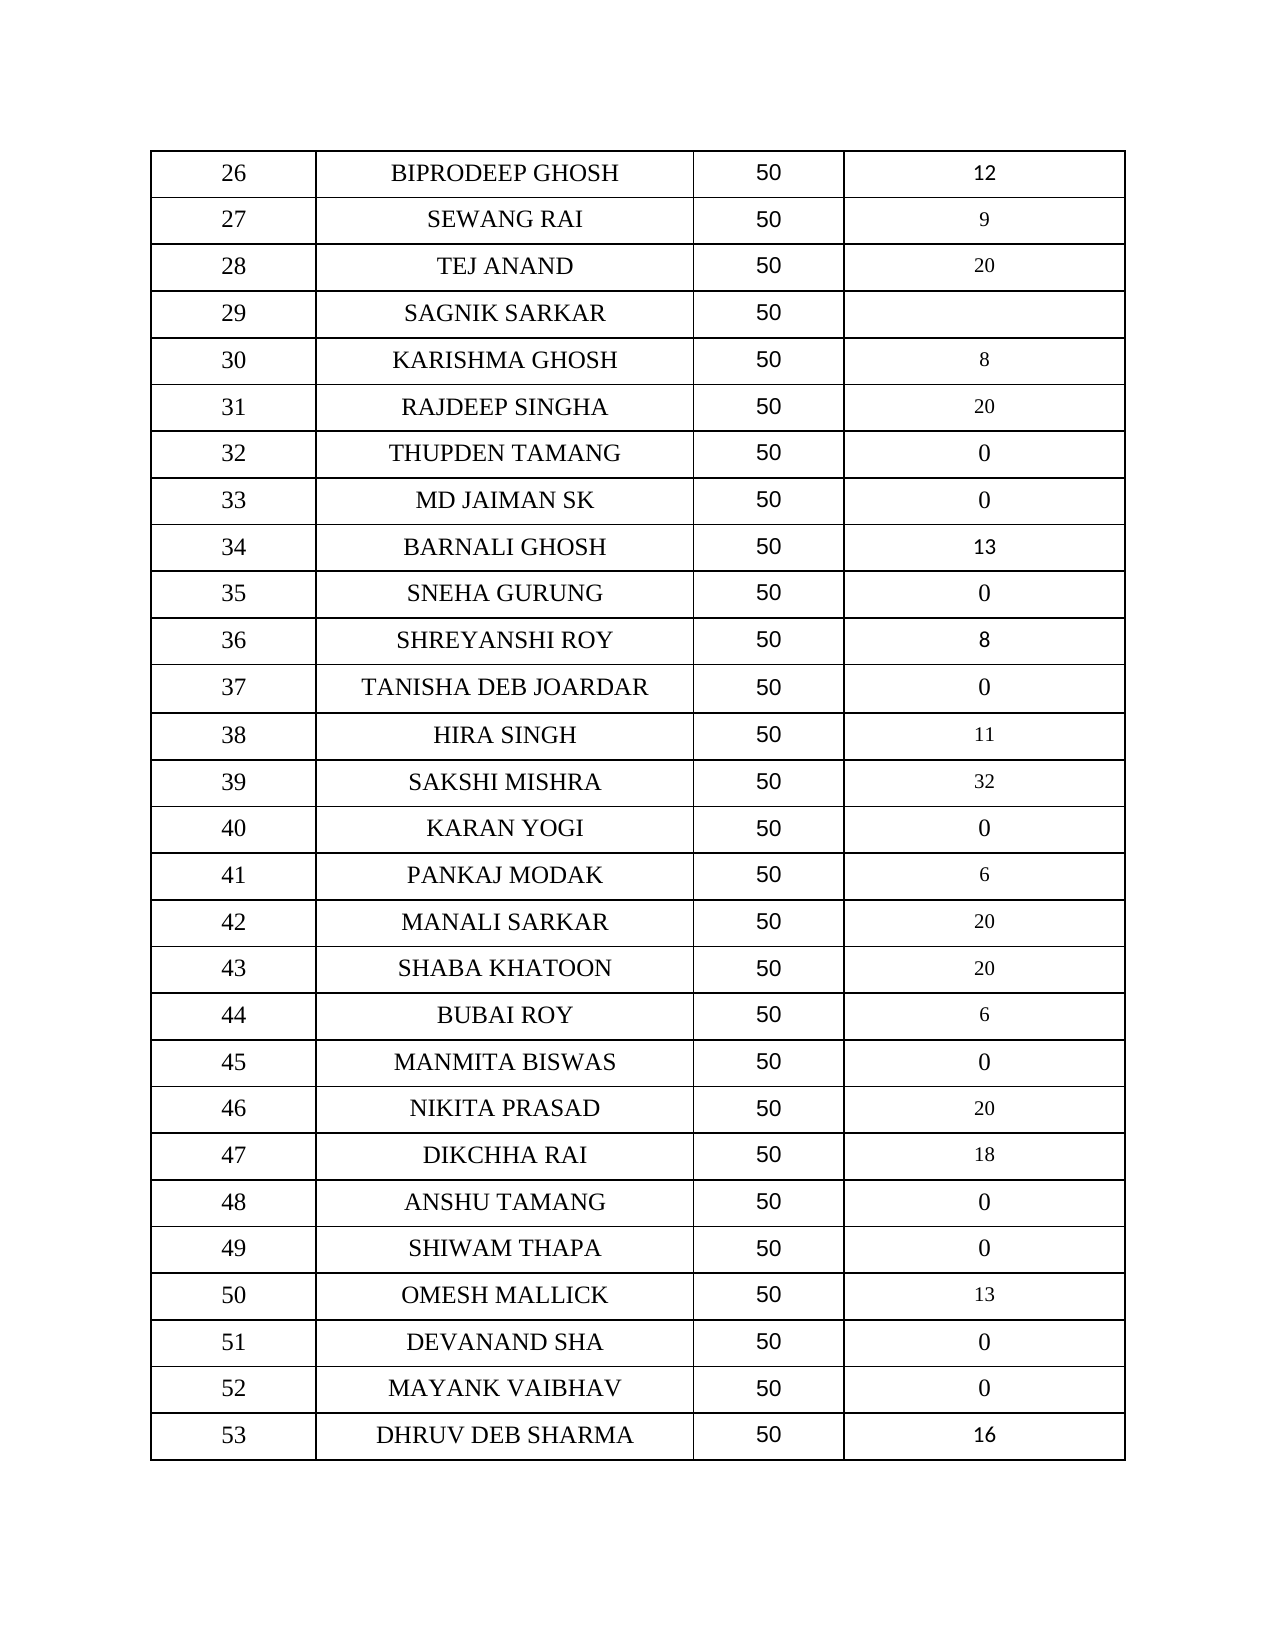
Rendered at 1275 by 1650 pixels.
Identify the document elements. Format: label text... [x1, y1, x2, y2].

table_cell 0 [845, 432, 1124, 477]
table_cell 6 [845, 854, 1124, 899]
table_cell 33 [152, 479, 315, 524]
table_cell 50 [694, 1041, 843, 1086]
table_cell 47 [152, 1134, 315, 1179]
table_cell OMESH MALLICK [317, 1274, 693, 1319]
table_cell 30 [152, 339, 315, 384]
table_cell 40 [152, 807, 315, 852]
table_cell 49 [152, 1227, 315, 1272]
table_cell 50 [694, 292, 843, 337]
table_cell 36 [152, 619, 315, 664]
table_cell BIPRODEEP GHOSH [317, 152, 693, 197]
table_cell 26 [152, 152, 315, 197]
table_cell 0 [845, 1227, 1124, 1272]
table_cell PANKAJ MODAK [317, 854, 693, 899]
table_cell 0 [845, 665, 1124, 712]
table_cell 6 [845, 994, 1124, 1039]
table_cell 0 [845, 1181, 1124, 1226]
table_cell SHIWAM THAPA [317, 1227, 693, 1272]
table_cell 43 [152, 947, 315, 992]
table_cell SAKSHI MISHRA [317, 761, 693, 806]
table_cell 50 [694, 854, 843, 899]
table_cell 20 [845, 901, 1124, 946]
table_cell SHABA KHATOON [317, 947, 693, 992]
table_cell 50 [694, 901, 843, 946]
table_cell 11 [845, 714, 1124, 759]
table_cell SNEHA GURUNG [317, 572, 693, 617]
table_cell 50 [694, 807, 843, 852]
table_cell 18 [845, 1134, 1124, 1179]
table_cell 32 [845, 761, 1124, 806]
table_cell 16 [845, 1414, 1124, 1459]
table_cell RAJDEEP SINGHA [317, 385, 693, 430]
table_cell 51 [152, 1321, 315, 1366]
table_cell 50 [694, 947, 843, 992]
table_cell 8 [845, 339, 1124, 384]
table_cell 0 [845, 572, 1124, 617]
table_cell 50 [694, 339, 843, 384]
table_cell 50 [694, 1134, 843, 1179]
table_cell 13 [845, 525, 1124, 570]
table_cell 50 [694, 1367, 843, 1412]
table_cell KARISHMA GHOSH [317, 339, 693, 384]
table_cell 50 [694, 525, 843, 570]
table_cell 44 [152, 994, 315, 1039]
table_cell 50 [694, 619, 843, 664]
table_cell TEJ ANAND [317, 245, 693, 290]
table_cell 50 [694, 761, 843, 806]
table_cell 50 [694, 1321, 843, 1366]
table_cell [845, 292, 1124, 337]
table_cell THUPDEN TAMANG [317, 432, 693, 477]
table_cell 50 [694, 245, 843, 290]
table_cell 8 [845, 619, 1124, 664]
table_cell 0 [845, 1367, 1124, 1412]
table_cell 39 [152, 761, 315, 806]
table_cell 50 [694, 1227, 843, 1272]
table_cell MAYANK VAIBHAV [317, 1367, 693, 1412]
table_cell DIKCHHA RAI [317, 1134, 693, 1179]
table_cell 45 [152, 1041, 315, 1086]
table_cell 0 [845, 1041, 1124, 1086]
table_cell 50 [694, 665, 843, 712]
table_cell 28 [152, 245, 315, 290]
table_cell 41 [152, 854, 315, 899]
table_cell 50 [694, 1087, 843, 1132]
table_cell DEVANAND SHA [317, 1321, 693, 1366]
table_cell SHREYANSHI ROY [317, 619, 693, 664]
table_cell NIKITA PRASAD [317, 1087, 693, 1132]
table_cell 50 [152, 1274, 315, 1319]
table_cell 50 [694, 994, 843, 1039]
table_cell 46 [152, 1087, 315, 1132]
table_cell 48 [152, 1181, 315, 1226]
table_cell MD JAIMAN SK [317, 479, 693, 524]
table_cell 20 [845, 245, 1124, 290]
table_cell 50 [694, 572, 843, 617]
table_cell 0 [845, 807, 1124, 852]
table_cell BARNALI GHOSH [317, 525, 693, 570]
table_cell 32 [152, 432, 315, 477]
table_cell 53 [152, 1414, 315, 1459]
table_cell HIRA SINGH [317, 714, 693, 759]
table_cell 31 [152, 385, 315, 430]
table_cell 20 [845, 385, 1124, 430]
table_cell DHRUV DEB SHARMA [317, 1414, 693, 1459]
table_cell 20 [845, 947, 1124, 992]
table_cell 42 [152, 901, 315, 946]
table_cell 50 [694, 1181, 843, 1226]
table_cell 50 [694, 385, 843, 430]
table_cell MANALI SARKAR [317, 901, 693, 946]
table_cell TANISHA DEB JOARDAR [317, 665, 693, 712]
table_cell SAGNIK SARKAR [317, 292, 693, 337]
table_cell 29 [152, 292, 315, 337]
table_cell 12 [845, 152, 1124, 197]
table_cell 27 [152, 198, 315, 243]
table_cell BUBAI ROY [317, 994, 693, 1039]
table_cell 37 [152, 665, 315, 712]
table_cell 50 [694, 198, 843, 243]
table_cell 52 [152, 1367, 315, 1412]
table_cell KARAN YOGI [317, 807, 693, 852]
table_cell 0 [845, 1321, 1124, 1366]
table_cell 34 [152, 525, 315, 570]
table_cell 50 [694, 1414, 843, 1459]
table_cell 13 [845, 1274, 1124, 1319]
table_cell 50 [694, 1274, 843, 1319]
table_cell 9 [845, 198, 1124, 243]
table_cell 0 [845, 479, 1124, 524]
table_cell 35 [152, 572, 315, 617]
table_cell ANSHU TAMANG [317, 1181, 693, 1226]
table_cell 50 [694, 152, 843, 197]
table_cell 50 [694, 432, 843, 477]
table_cell 20 [845, 1087, 1124, 1132]
table_cell 38 [152, 714, 315, 759]
table_cell 50 [694, 479, 843, 524]
table_cell 50 [694, 714, 843, 759]
table_cell MANMITA BISWAS [317, 1041, 693, 1086]
table_cell SEWANG RAI [317, 198, 693, 243]
